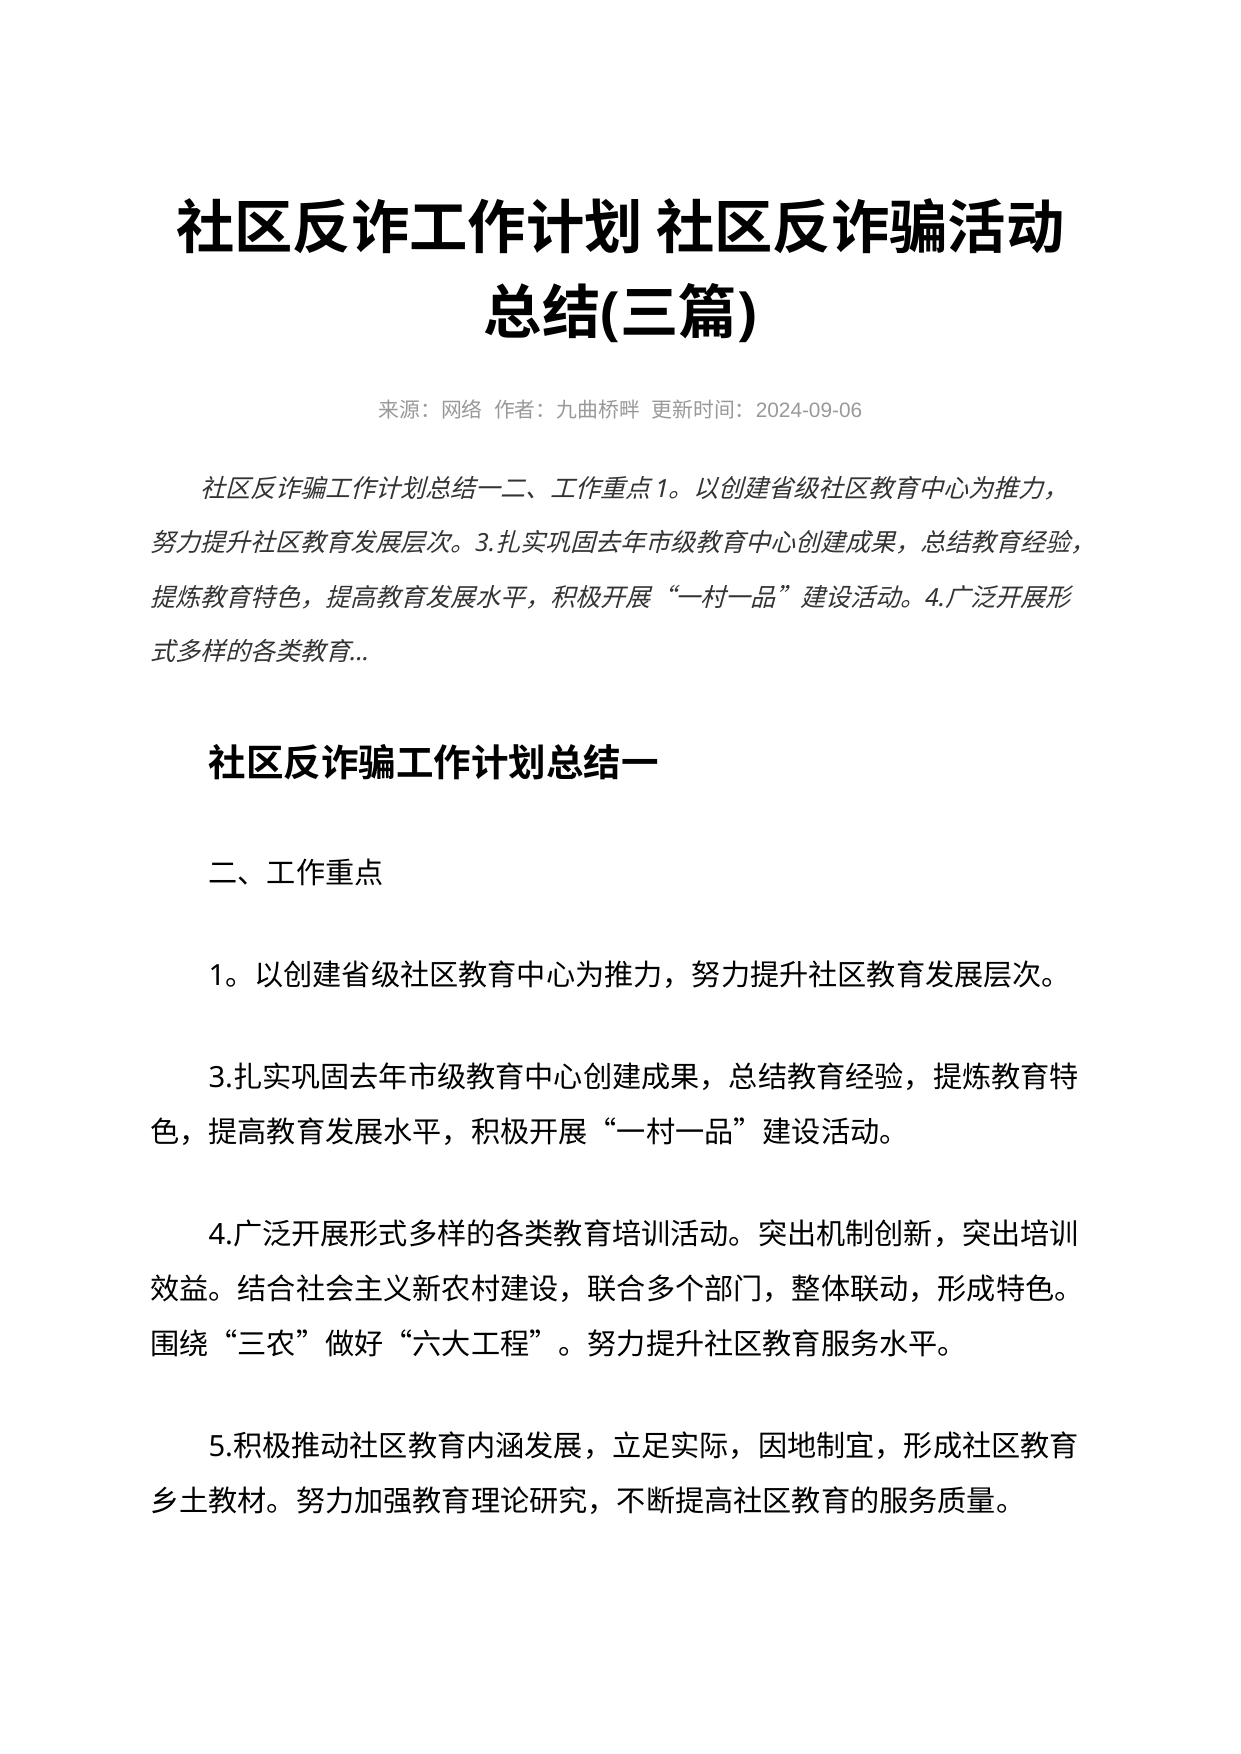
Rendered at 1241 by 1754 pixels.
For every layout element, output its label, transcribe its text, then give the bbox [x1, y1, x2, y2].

text 社区反诈骗工作计划总结一二、工作重点1。以创建省级社区教育中心为推力，努力提升社区教育发展层次。3.扎实巩固去年市级教育中心创建成果，总结教育经验，提炼教育特色，提高教育发展水平，积极开展“一村一品”建设活动。4.广泛开展形式多样的各类教育... [150, 468, 1090, 668]
text 1。以创建省级社区教育中心为推力，努力提升社区教育发展层次。 [150, 952, 1090, 994]
subtitle 社区反诈工作计划 社区反诈骗活动总结(三篇) [150, 181, 1090, 351]
text 二、工作重点 [150, 850, 1090, 892]
text 3.扎实巩固去年市级教育中心创建成果，总结教育经验，提炼教育特色，提高教育发展水平，积极开展“一村一品”建设活动。 [150, 1054, 1090, 1151]
text 社区反诈骗工作计划总结一 [150, 733, 1090, 787]
text 5.积极推动社区教育内涵发展，立足实际，因地制宜，形成社区教育乡土教材。努力加强教育理论研究，不断提高社区教育的服务质量。 [150, 1422, 1090, 1519]
text 来源：网络 作者：九曲桥畔 更新时间：2024-09-06 [150, 397, 1090, 421]
text 4.广泛开展形式多样的各类教育培训活动。突出机制创新，突出培训效益。结合社会主义新农村建设，联合多个部门，整体联动，形成特色。围绕“三农”做好“六大工程”。努力提升社区教育服务水平。 [150, 1211, 1090, 1363]
